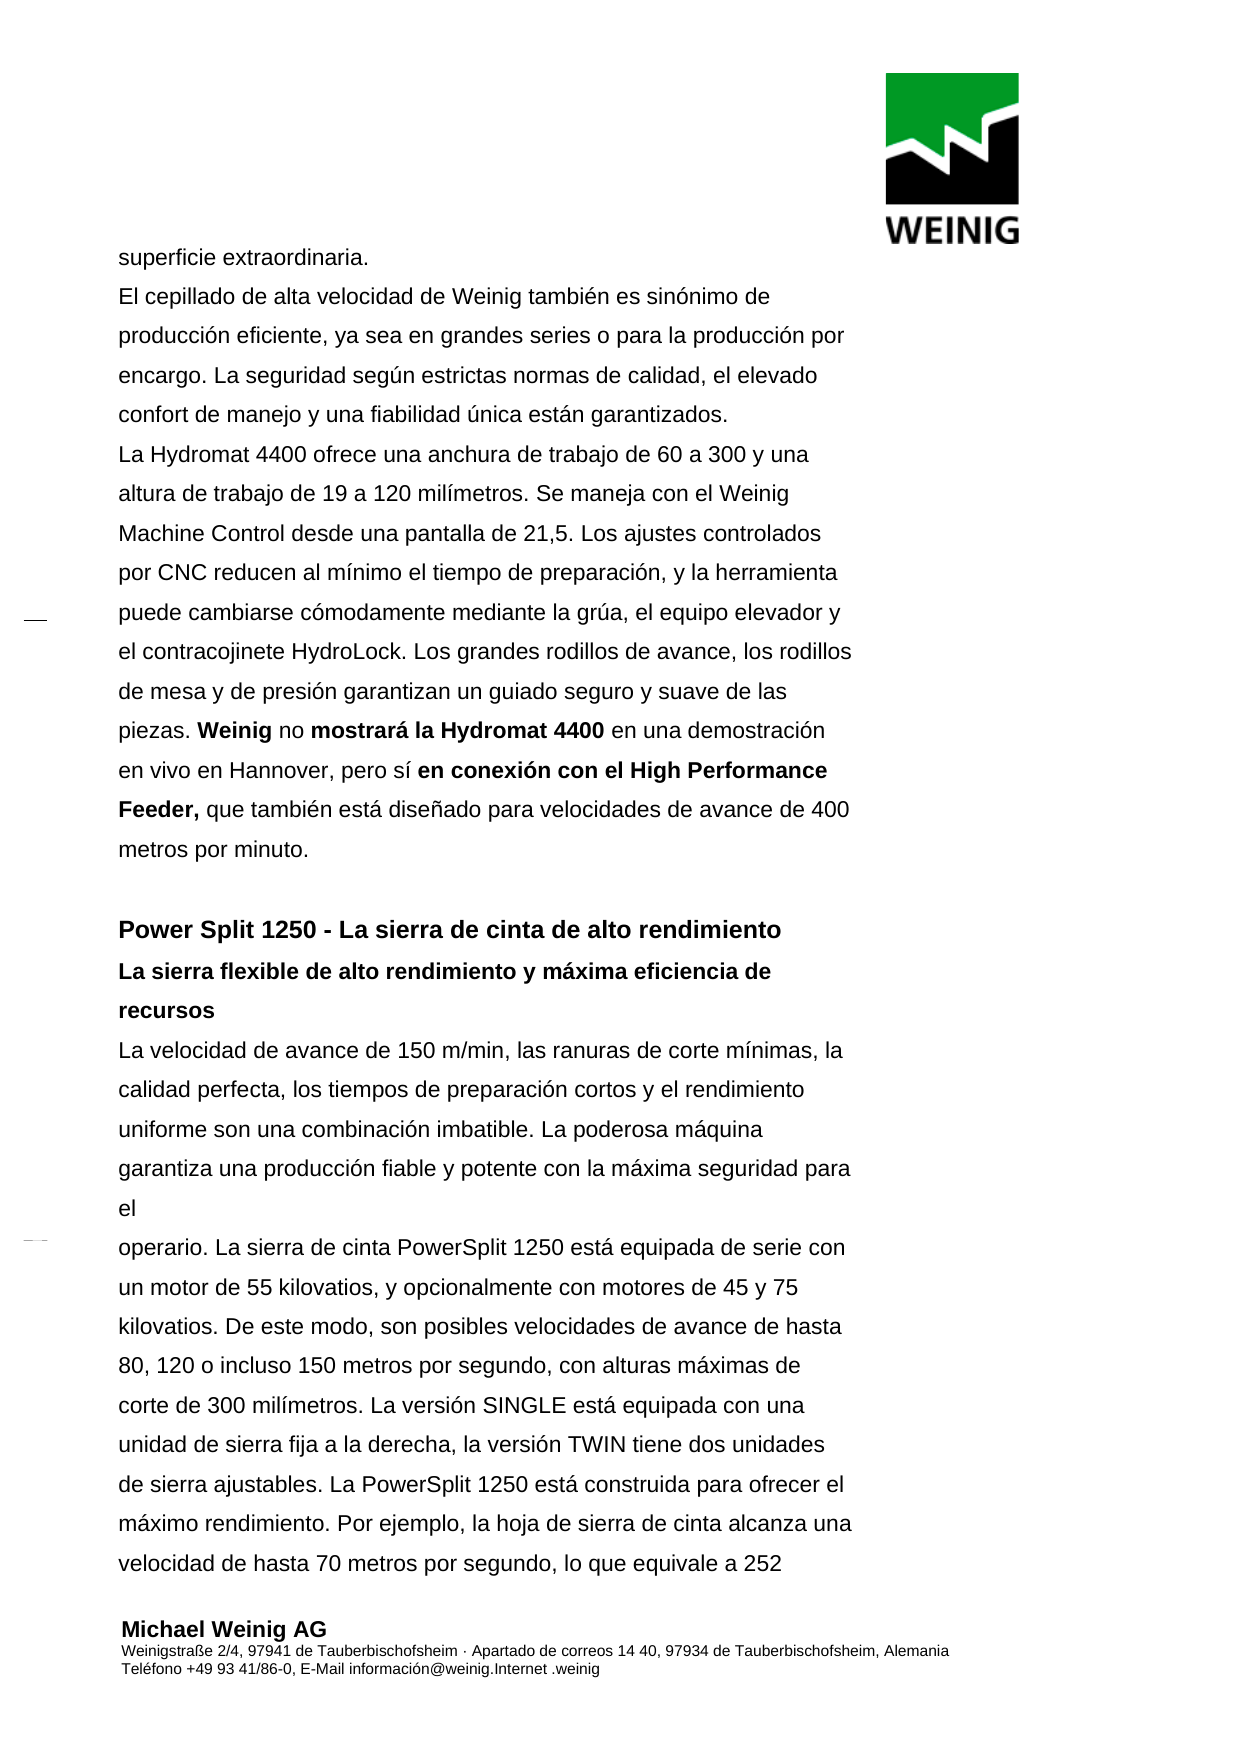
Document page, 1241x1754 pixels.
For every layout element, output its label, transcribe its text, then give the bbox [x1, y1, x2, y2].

text recursos [118, 997, 856, 1023]
text operario. La sierra de cinta PowerSplit 1250 está equipada de serie con un motor de 55 kilovatios, y opcionalmente con motores de 45 y 75 [118, 1234, 856, 1300]
text El cepillado de alta velocidad de Weinig también es sinónimo de [118, 283, 856, 309]
text producción eficiente, ya sea en grandes series o para la producción por encargo. La seguridad según estrictas normas de calidad, el elevado confort de manejo y una fiabilidad única están garantizados. [118, 322, 856, 428]
text kilovatios. De este modo, son posibles velocidades de avance de hasta 80, 120 o incluso 150 metros por segundo, con alturas máximas de corte de 300 milímetros. La versión SINGLE está equipada con una [118, 1313, 856, 1418]
text La velocidad de avance de 150 m/min, las ranuras de corte mínimas, la calidad perfecta, los tiempos de preparación cortos y el rendimiento uniforme son una combinación imbatible. La poderosa máquina garantiza una producción fiable y potente con la máxima seguridad para el [118, 1037, 856, 1221]
text La sierra flexible de alto rendimiento y máxima eficiencia de [118, 958, 856, 984]
text unidad de sierra fija a la derecha, la versión TWIN tiene dos unidades de sierra ajustables. La PowerSplit 1250 está construida para ofrecer el máximo rendimiento. Por ejemplo, la hoja de sierra de cinta alcanza una velocidad de hasta 70 metros por segundo, lo que equivale a 252 [118, 1431, 856, 1576]
text Machine Control desde una pantalla de 21,5. Los ajustes controlados por CNC reducen al mínimo el tiempo de preparación, y la herramienta puede cambiarse cómodamente mediante la grúa, el equipo elevador y el contracojinete HydroLock. Los grandes rodillos de avance, los rodillos de mesa y de presión garantizan un guiado seguro y suave de las [118, 520, 856, 704]
text Power Split 1250 - La sierra de cinta de alto rendimiento [118, 914, 856, 943]
text altura de trabajo de 19 a 120 milímetros. Se maneja con el Weinig [118, 480, 856, 507]
text piezas. Weinig no mostrará la Hydromat 4400 en una demostración en vivo en Hannover, pero sí en conexión con el High Performance Feeder, que también está diseñado para velocidades de avance de 400 metros por minuto. [118, 717, 856, 862]
picture [885, 73, 1019, 244]
text La Hydromat 4400 ofrece una anchura de trabajo de 60 a 300 y una [118, 441, 856, 467]
text superficie extraordinaria. [118, 243, 856, 270]
